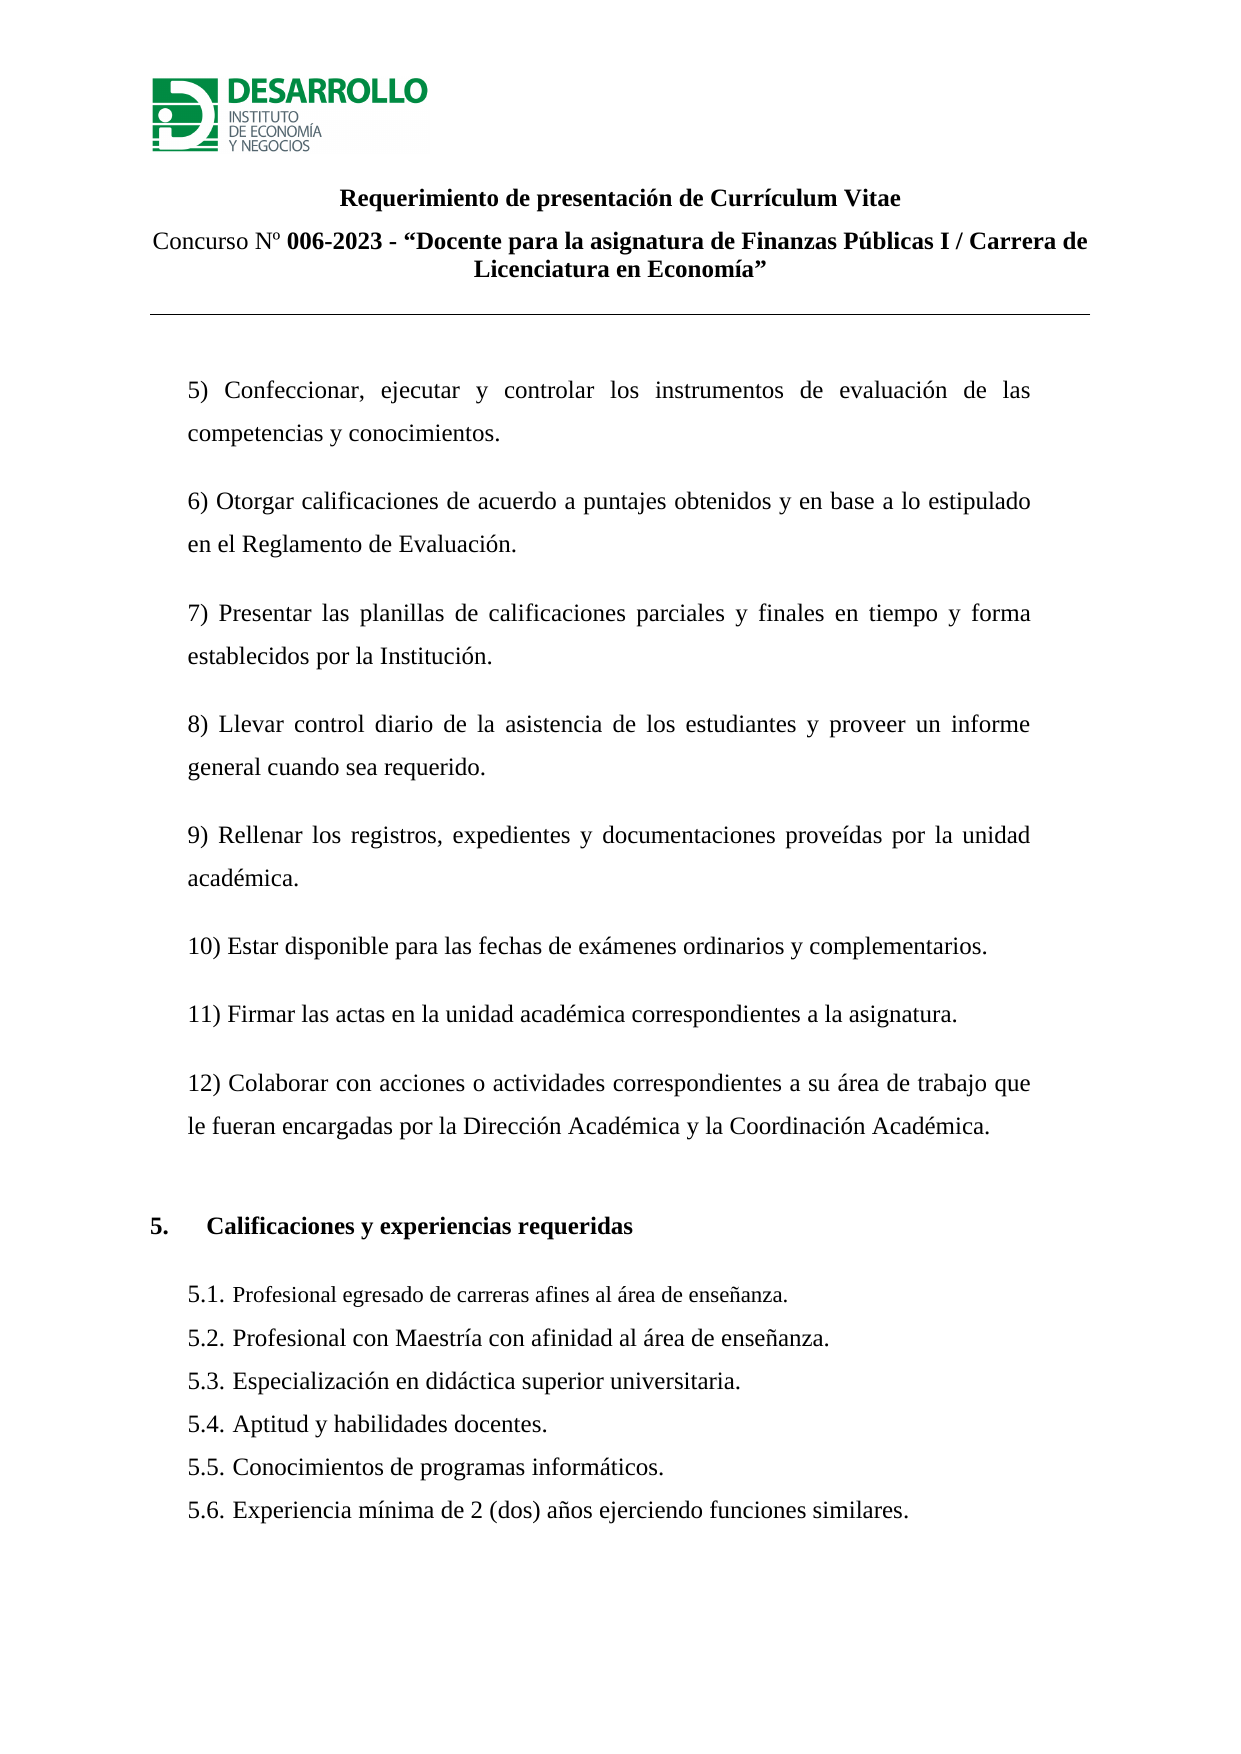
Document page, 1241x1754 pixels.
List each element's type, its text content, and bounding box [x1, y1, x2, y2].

list Aptitud y habilidades docentes. [187, 1409, 1090, 1438]
text 5) Confeccionar, ejecutar y controlar los instrumentos de evaluación de las competencias y conocimientos. [187, 375, 1032, 447]
list Profesional con Maestría con afinidad al área de enseñanza. [187, 1323, 1090, 1351]
text 6) Otorgar calificaciones de acuerdo a puntajes obtenidos y en base a lo estipulado en el Reglamento de Evaluación. [187, 486, 1032, 558]
text 9) Rellenar los registros, expedientes y documentaciones proveídas por la unidad académica. [187, 820, 1032, 892]
list Especialización en didáctica superior universitaria. [187, 1366, 1090, 1394]
text 11) Firmar las actas en la unidad académica correspondientes a la asignatura. [187, 999, 1032, 1028]
picture [150, 76, 430, 154]
list Profesional egresado de carreras afines al área de enseñanza. [187, 1279, 1090, 1308]
list Experiencia mínima de 2 (dos) años ejerciendo funciones similares. [187, 1495, 1090, 1524]
text 10) Estar disponible para las fechas de exámenes ordinarios y complementarios. [187, 931, 1032, 960]
list Conocimientos de programas informáticos. [187, 1452, 1090, 1481]
text 8) Llevar control diario de la asistencia de los estudiantes y proveer un informe general cuando sea requerido. [187, 709, 1032, 781]
subtitle Calificaciones y experiencias requeridas [150, 1211, 1090, 1240]
text 7) Presentar las planillas de calificaciones parciales y finales en tiempo y forma establecidos por la Institución. [187, 598, 1032, 669]
text 12) Colaborar con acciones o actividades correspondientes a su área de trabajo que le fueran encargadas por la Dirección Académica y la Coordinación Académica. [187, 1068, 1032, 1139]
